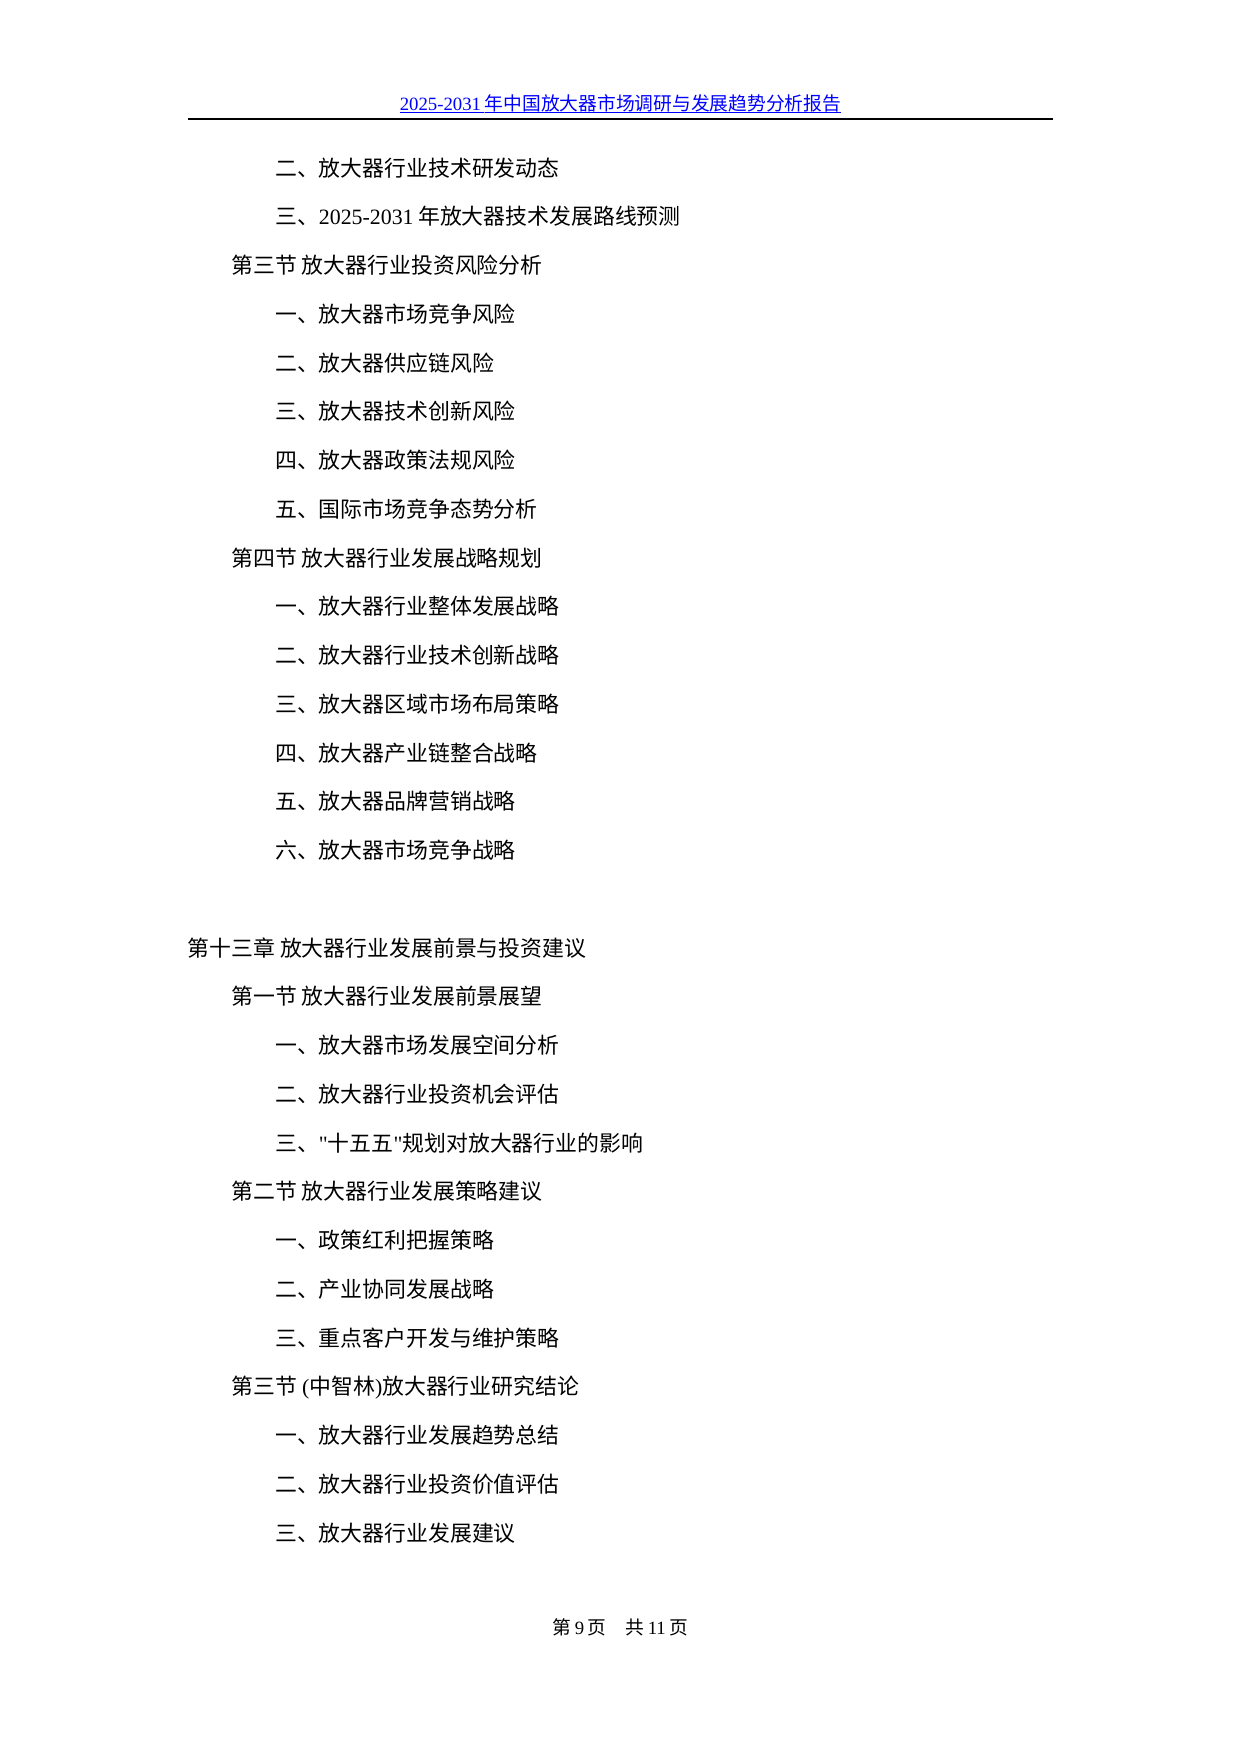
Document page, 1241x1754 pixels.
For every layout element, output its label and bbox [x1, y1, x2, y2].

text [187, 150, 1053, 1548]
